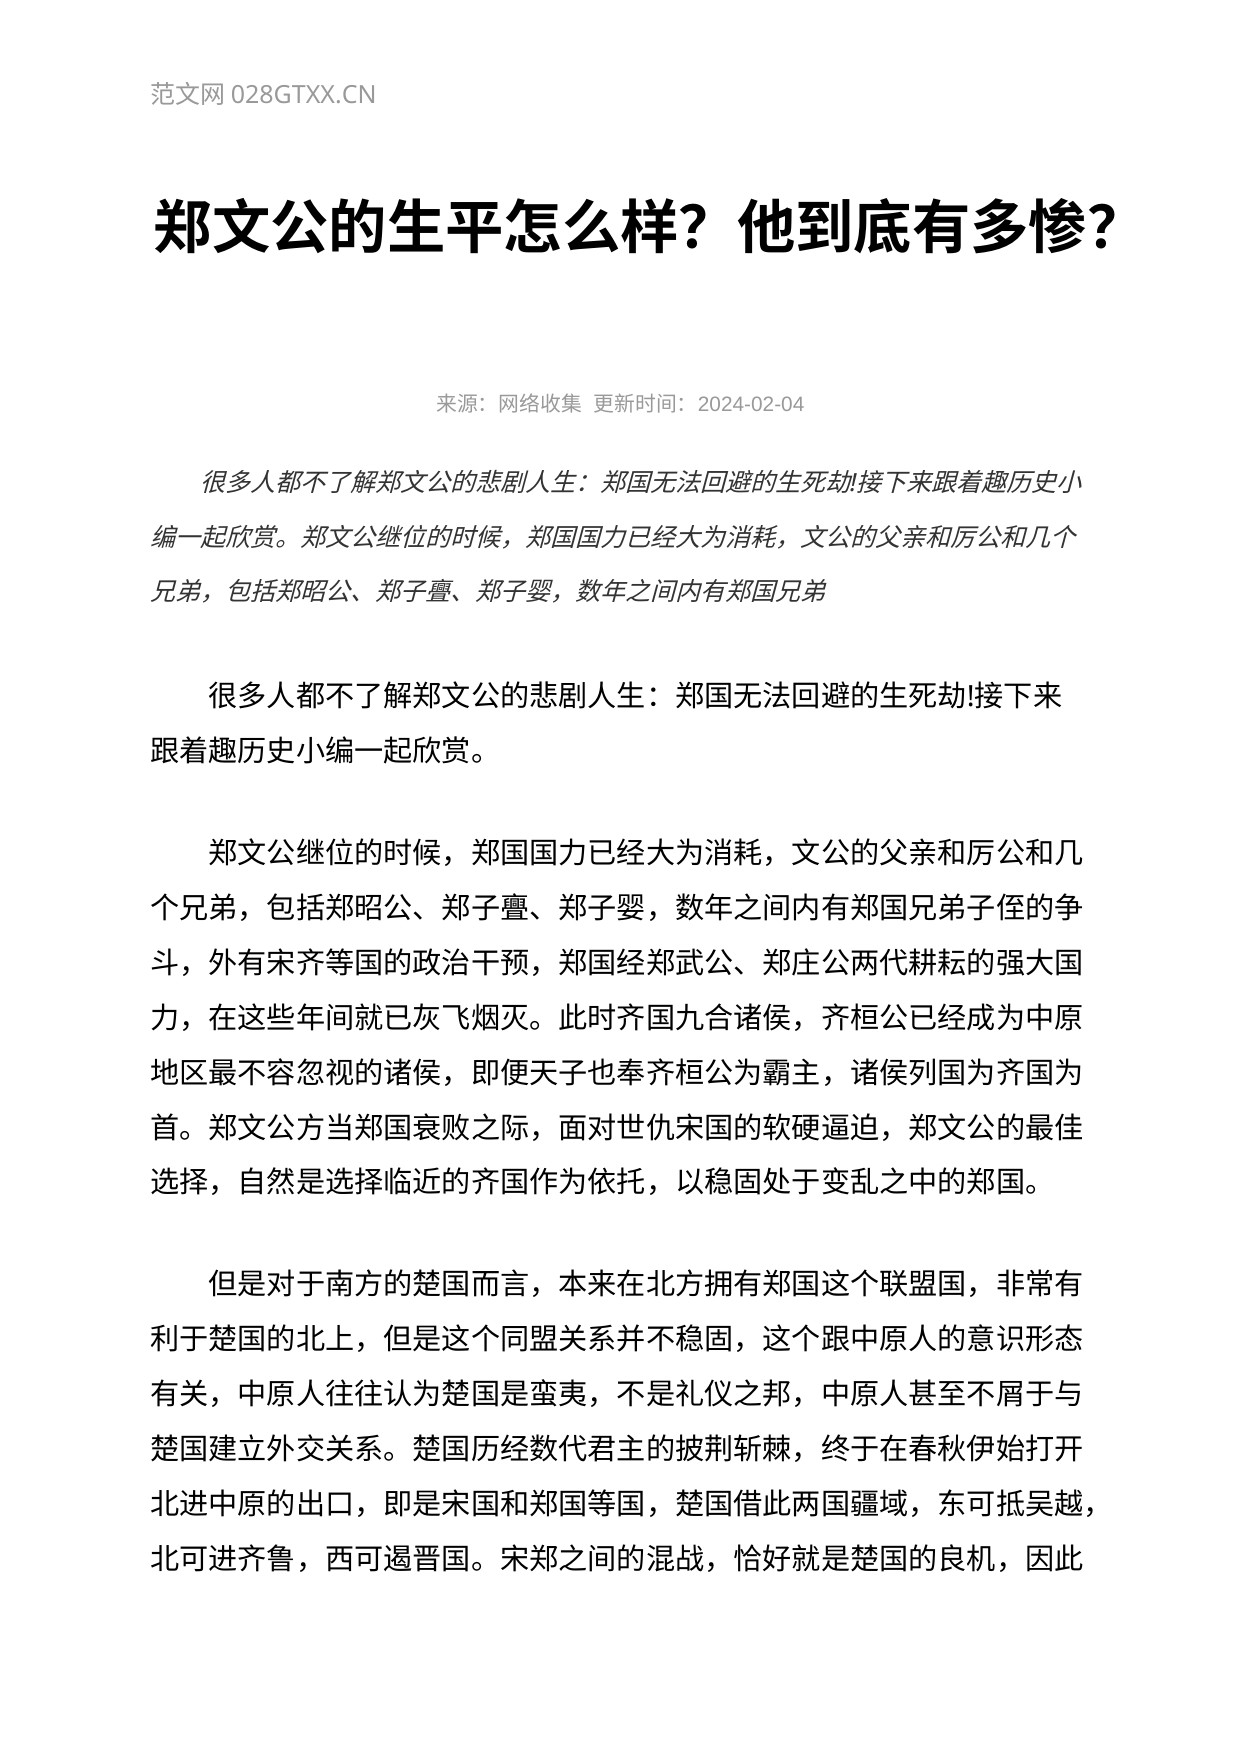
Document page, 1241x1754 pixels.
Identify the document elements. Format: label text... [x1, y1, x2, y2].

text 郑文公继位的时候，郑国国力已经大为消耗，文公的父亲和厉公和几个兄弟，包括郑昭公、郑子亹、郑子婴，数年之间内有郑国兄弟子侄的争斗，外有宋齐等国的政治干预，郑国经郑武公、郑庄公两代耕耘的强大国力，在这些年间就已灰飞烟灭。此时齐国九合诸侯，齐桓公已经成为中原地区最不容忽视的诸侯，即便天子也奉齐桓公为霸主，诸侯列国为齐国为首。郑文公方当郑国衰败之际，面对世仇宋国的软硬逼迫，郑文公的最佳选择，自然是选择临近的齐国作为依托，以稳固处于变乱之中的郑国。 [150, 830, 1090, 1201]
text 来源：网络收集 更新时间：2024-02-04 [150, 392, 1090, 416]
text 很多人都不了解郑文公的悲剧人生：郑国无法回避的生死劫!接下来跟着趣历史小编一起欣赏。郑文公继位的时候，郑国国力已经大为消耗，文公的父亲和厉公和几个兄弟，包括郑昭公、郑子亹、郑子婴，数年之间内有郑国兄弟 [150, 463, 1090, 608]
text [150, 1261, 1090, 1578]
text 很多人都不了解郑文公的悲剧人生：郑国无法回避的生死劫!接下来跟着趣历史小编一起欣赏。 [150, 673, 1090, 770]
subtitle 郑文公的生平怎么样？他到底有多惨？ [150, 181, 1090, 345]
